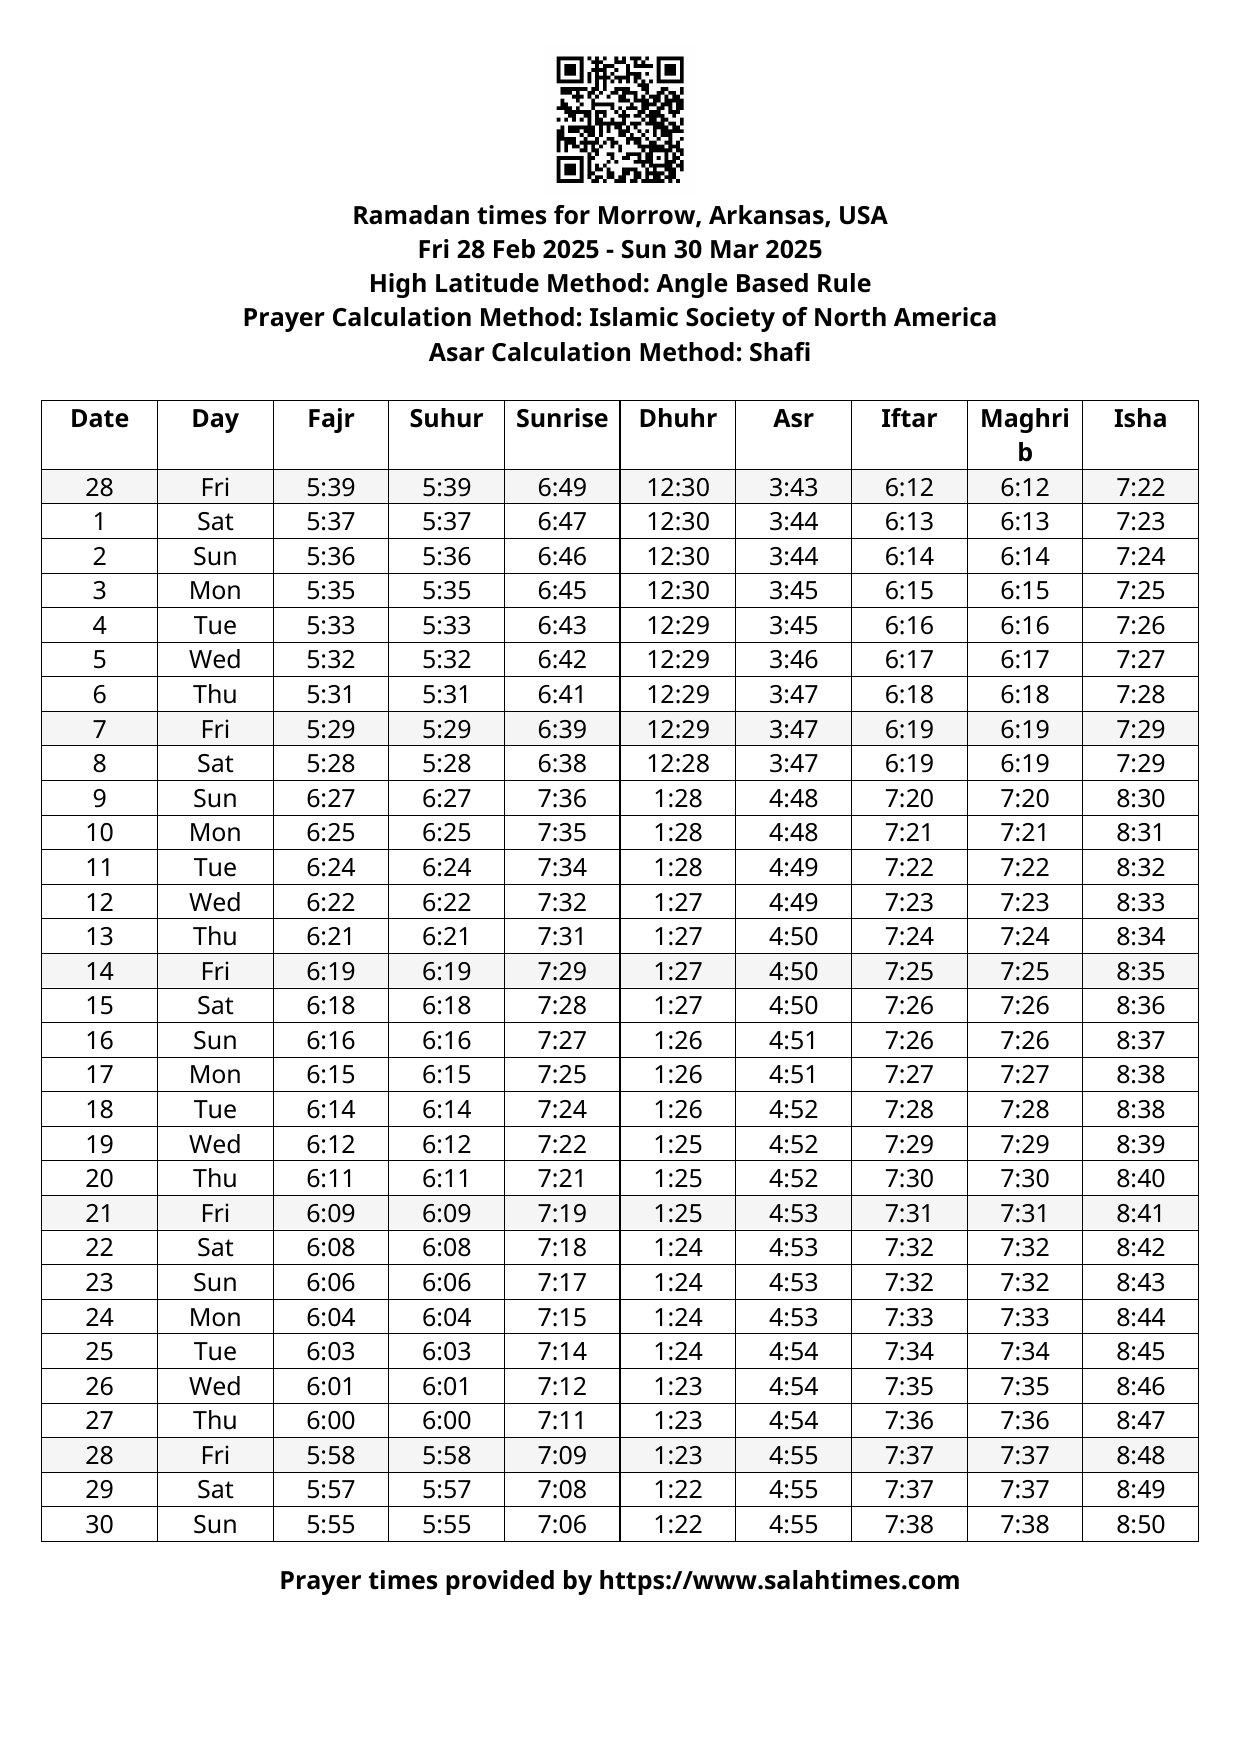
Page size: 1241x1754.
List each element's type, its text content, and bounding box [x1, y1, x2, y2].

table_cell 1:24 [621, 1231, 735, 1264]
table_header Day [158, 401, 273, 469]
table_cell 8:48 [1083, 1438, 1198, 1472]
table_cell 5:35 [389, 574, 504, 607]
table_cell 7:36 [968, 1404, 1082, 1437]
table_cell 7:29 [505, 954, 619, 987]
table_cell 6:12 [274, 1127, 388, 1160]
table_cell 8:30 [1083, 781, 1198, 814]
table_cell 14 [42, 954, 157, 987]
table_cell 8:44 [1083, 1300, 1198, 1333]
table_cell 5:37 [274, 504, 388, 538]
table_cell Sat [158, 989, 273, 1022]
table_cell 6:19 [968, 746, 1082, 780]
table_cell 17 [42, 1058, 157, 1091]
table_cell 6:04 [274, 1300, 388, 1333]
table_cell 8:37 [1083, 1023, 1198, 1057]
table_cell 5:58 [389, 1438, 504, 1472]
table_cell 6:38 [505, 746, 619, 780]
table_cell 13 [42, 919, 157, 953]
table_cell 4:52 [736, 1092, 851, 1126]
table_cell 6:43 [505, 608, 619, 642]
table_cell 1:26 [621, 1023, 735, 1057]
table_cell 5:39 [389, 470, 504, 503]
table_cell 7:22 [1083, 470, 1198, 503]
table_header Isha [1083, 401, 1198, 469]
table_cell 5:33 [274, 608, 388, 642]
table_cell Wed [158, 1369, 273, 1402]
table_cell 6:19 [968, 712, 1082, 745]
table_cell 3:43 [736, 470, 851, 503]
table_cell 8:36 [1083, 989, 1198, 1022]
table_cell 4:50 [736, 954, 851, 987]
table_cell 7:17 [505, 1265, 619, 1299]
table_cell 6 [42, 677, 157, 711]
table_cell 6:08 [389, 1231, 504, 1264]
table_cell 3:47 [736, 677, 851, 711]
text Fri 28 Feb 2025 - Sun 30 Mar 2025 [42, 232, 1198, 266]
table_cell 20 [42, 1161, 157, 1195]
table_cell 7:26 [968, 1023, 1082, 1057]
table_cell 6:19 [852, 746, 967, 780]
table_cell 7:31 [505, 919, 619, 953]
table_cell 27 [42, 1404, 157, 1437]
table_cell 7:28 [1083, 677, 1198, 711]
table_cell 5 [42, 643, 157, 676]
table_cell 5:31 [274, 677, 388, 711]
table_cell 6:13 [852, 504, 967, 538]
table_cell 5:36 [389, 539, 504, 572]
table_cell 4:54 [736, 1334, 851, 1368]
table_cell Wed [158, 885, 273, 918]
table_cell 7:09 [505, 1438, 619, 1472]
table_cell 4:51 [736, 1058, 851, 1091]
table_cell 5:55 [274, 1507, 388, 1541]
table_cell 15 [42, 989, 157, 1022]
table_cell 8 [42, 746, 157, 780]
table_cell 7:24 [1083, 539, 1198, 572]
table_cell 6:09 [274, 1196, 388, 1229]
table_cell 7:24 [968, 919, 1082, 953]
table_cell 6:45 [505, 574, 619, 607]
table_cell 6:27 [274, 781, 388, 814]
table_cell 6:18 [389, 989, 504, 1022]
picture [542, 41, 699, 198]
table_cell 6:12 [968, 470, 1082, 503]
table_cell 7:35 [968, 1369, 1082, 1402]
table_cell 4:53 [736, 1300, 851, 1333]
table_cell 7 [42, 712, 157, 745]
table_cell 7:27 [968, 1058, 1082, 1091]
table_cell 4 [42, 608, 157, 642]
table_cell 5:36 [274, 539, 388, 572]
table_cell 7:06 [505, 1507, 619, 1541]
table_cell 8:31 [1083, 816, 1198, 849]
table_cell 5:29 [274, 712, 388, 745]
table_cell 3:44 [736, 539, 851, 572]
table_cell 1:27 [621, 919, 735, 953]
table_cell 7:32 [852, 1231, 967, 1264]
table_cell 6:09 [389, 1196, 504, 1229]
table_cell 7:12 [505, 1369, 619, 1402]
table_cell 7:34 [852, 1334, 967, 1368]
table_cell 6:17 [968, 643, 1082, 676]
table_cell Wed [158, 1127, 273, 1160]
table_header Maghrib [968, 401, 1082, 469]
table_cell 7:32 [852, 1265, 967, 1299]
table_cell 1:24 [621, 1300, 735, 1333]
table_cell 6:15 [274, 1058, 388, 1091]
table_cell 7:21 [852, 816, 967, 849]
table_cell 6:18 [274, 989, 388, 1022]
table_cell 1:23 [621, 1369, 735, 1402]
table_cell 4:55 [736, 1507, 851, 1541]
table_cell 5:32 [389, 643, 504, 676]
table_cell 6:16 [274, 1023, 388, 1057]
table_cell 12 [42, 885, 157, 918]
table_cell 7:29 [852, 1127, 967, 1160]
table_cell 7:25 [968, 954, 1082, 987]
table_cell 6:04 [389, 1300, 504, 1333]
table_cell 1:27 [621, 989, 735, 1022]
table_cell 18 [42, 1092, 157, 1126]
table_cell 6:19 [274, 954, 388, 987]
table_cell 7:27 [1083, 643, 1198, 676]
table_cell 5:35 [274, 574, 388, 607]
table_cell 6:22 [389, 885, 504, 918]
text Prayer times provided by https://www.salahtimes.com [42, 1563, 1198, 1597]
table_cell 6:47 [505, 504, 619, 538]
table_cell 4:55 [736, 1438, 851, 1472]
table_cell 6:12 [389, 1127, 504, 1160]
table_cell 6:24 [274, 850, 388, 884]
table_cell 4:54 [736, 1369, 851, 1402]
table_cell 1:22 [621, 1473, 735, 1506]
table_cell 7:25 [852, 954, 967, 987]
table_cell 7:38 [968, 1507, 1082, 1541]
table_cell 7:36 [852, 1404, 967, 1437]
text Prayer Calculation Method: Islamic Society of North America [42, 300, 1198, 334]
table_cell 6:41 [505, 677, 619, 711]
table_cell Sun [158, 1265, 273, 1299]
table_cell 1:24 [621, 1265, 735, 1299]
table_cell 1:26 [621, 1058, 735, 1091]
table_cell 7:26 [968, 989, 1082, 1022]
table_cell 8:49 [1083, 1473, 1198, 1506]
table_cell 5:55 [389, 1507, 504, 1541]
table_cell 3:45 [736, 574, 851, 607]
table_cell 28 [42, 1438, 157, 1472]
table_cell 5:31 [389, 677, 504, 711]
table_cell 7:36 [505, 781, 619, 814]
table_cell 12:29 [621, 608, 735, 642]
table_cell 5:57 [389, 1473, 504, 1506]
table_cell 4:50 [736, 919, 851, 953]
table_cell Mon [158, 816, 273, 849]
table_cell 6:16 [389, 1023, 504, 1057]
table_cell 7:23 [1083, 504, 1198, 538]
table_cell 7:31 [852, 1196, 967, 1229]
table_cell 12:28 [621, 746, 735, 780]
table_cell Sat [158, 746, 273, 780]
table_cell Thu [158, 1404, 273, 1437]
text Asar Calculation Method: Shafi [42, 334, 1198, 368]
table_cell Wed [158, 643, 273, 676]
table_cell 5:33 [389, 608, 504, 642]
table_cell Fri [158, 470, 273, 503]
table_cell 3 [42, 574, 157, 607]
table_cell 7:22 [968, 850, 1082, 884]
table_header Fajr [274, 401, 388, 469]
table_cell Tue [158, 850, 273, 884]
table_cell 6:08 [274, 1231, 388, 1264]
table_cell 7:24 [852, 919, 967, 953]
table_cell 6:19 [852, 712, 967, 745]
table_cell 7:22 [505, 1127, 619, 1160]
text Ramadan times for Morrow, Arkansas, USA [42, 198, 1198, 232]
table_cell 8:39 [1083, 1127, 1198, 1160]
table_cell 7:35 [505, 816, 619, 849]
table_cell 1:26 [621, 1092, 735, 1126]
table_cell 6:18 [968, 677, 1082, 711]
table_cell 7:25 [1083, 574, 1198, 607]
table_cell 4:49 [736, 850, 851, 884]
table_cell Mon [158, 574, 273, 607]
table_cell 1:28 [621, 850, 735, 884]
table_cell 6:18 [852, 677, 967, 711]
table_cell 19 [42, 1127, 157, 1160]
table_cell 7:27 [852, 1058, 967, 1091]
table_cell 6:15 [389, 1058, 504, 1091]
table_cell 12:30 [621, 539, 735, 572]
table_cell 1:27 [621, 954, 735, 987]
table_cell 6:19 [389, 954, 504, 987]
table_cell 7:25 [505, 1058, 619, 1091]
table_cell 8:33 [1083, 885, 1198, 918]
table_header Asr [736, 401, 851, 469]
table_cell 22 [42, 1231, 157, 1264]
table_cell 16 [42, 1023, 157, 1057]
table_cell 8:38 [1083, 1092, 1198, 1126]
table_cell 1:22 [621, 1507, 735, 1541]
table_cell 7:19 [505, 1196, 619, 1229]
table_cell 7:28 [505, 989, 619, 1022]
table_cell 7:29 [968, 1127, 1082, 1160]
table_cell 6:13 [968, 504, 1082, 538]
table_cell 12:29 [621, 712, 735, 745]
table_cell 7:37 [852, 1473, 967, 1506]
table_cell Tue [158, 1334, 273, 1368]
table_cell 5:29 [389, 712, 504, 745]
table_cell 6:16 [852, 608, 967, 642]
table_cell Tue [158, 1092, 273, 1126]
table_cell 7:29 [1083, 746, 1198, 780]
table_cell Sun [158, 539, 273, 572]
table_cell 7:26 [1083, 608, 1198, 642]
table_cell 6:15 [852, 574, 967, 607]
table_cell 7:33 [968, 1300, 1082, 1333]
table_cell 3:47 [736, 746, 851, 780]
table_cell 7:28 [852, 1092, 967, 1126]
table_cell 1 [42, 504, 157, 538]
table_cell 4:50 [736, 989, 851, 1022]
table_cell Sun [158, 1023, 273, 1057]
table_cell 6:03 [274, 1334, 388, 1368]
table_cell 6:16 [968, 608, 1082, 642]
table_cell 28 [42, 470, 157, 503]
table_cell 6:01 [274, 1369, 388, 1402]
table_cell 12:29 [621, 643, 735, 676]
table_cell 6:14 [389, 1092, 504, 1126]
table_cell 6:15 [968, 574, 1082, 607]
table_cell 3:46 [736, 643, 851, 676]
table_cell Sat [158, 1231, 273, 1264]
table_cell 6:24 [389, 850, 504, 884]
table_cell 6:22 [274, 885, 388, 918]
table_cell 7:14 [505, 1334, 619, 1368]
table_cell 7:20 [968, 781, 1082, 814]
table_cell Fri [158, 954, 273, 987]
table_cell 6:00 [274, 1404, 388, 1437]
table_cell 9 [42, 781, 157, 814]
table_cell 4:53 [736, 1265, 851, 1299]
table_cell 1:23 [621, 1404, 735, 1437]
table_cell 3:47 [736, 712, 851, 745]
table_cell 4:53 [736, 1231, 851, 1264]
table_cell 21 [42, 1196, 157, 1229]
table_cell 7:37 [968, 1438, 1082, 1472]
table_cell 5:28 [389, 746, 504, 780]
table_cell 6:39 [505, 712, 619, 745]
table_cell 6:14 [274, 1092, 388, 1126]
table_cell 1:25 [621, 1161, 735, 1195]
table_cell 7:29 [1083, 712, 1198, 745]
table_header Sunrise [505, 401, 619, 469]
table_cell 6:06 [274, 1265, 388, 1299]
table_cell 7:23 [852, 885, 967, 918]
table_cell 12:30 [621, 504, 735, 538]
table_cell 8:42 [1083, 1231, 1198, 1264]
table_cell 29 [42, 1473, 157, 1506]
table_cell Mon [158, 1300, 273, 1333]
table_cell 4:52 [736, 1127, 851, 1160]
table_cell 26 [42, 1369, 157, 1402]
table_cell 12:30 [621, 574, 735, 607]
table_cell 6:27 [389, 781, 504, 814]
table_cell 5:32 [274, 643, 388, 676]
table_cell 8:40 [1083, 1161, 1198, 1195]
table_cell 7:33 [852, 1300, 967, 1333]
table_cell Mon [158, 1058, 273, 1091]
table_cell Fri [158, 712, 273, 745]
table_cell 7:32 [968, 1231, 1082, 1264]
table_cell 7:08 [505, 1473, 619, 1506]
table_cell 7:18 [505, 1231, 619, 1264]
table_cell 4:51 [736, 1023, 851, 1057]
table_cell 7:30 [968, 1161, 1082, 1195]
table_cell 6:14 [852, 539, 967, 572]
table_cell 7:21 [968, 816, 1082, 849]
table_cell Fri [158, 1196, 273, 1229]
table_cell 4:54 [736, 1404, 851, 1437]
table_cell 7:21 [505, 1161, 619, 1195]
table_cell 7:28 [968, 1092, 1082, 1126]
table_cell 7:34 [505, 850, 619, 884]
table_cell 3:45 [736, 608, 851, 642]
table_cell 24 [42, 1300, 157, 1333]
table_cell 7:24 [505, 1092, 619, 1126]
table_cell 1:27 [621, 885, 735, 918]
table_cell 6:03 [389, 1334, 504, 1368]
table_cell 12:29 [621, 677, 735, 711]
table_cell 5:39 [274, 470, 388, 503]
table_cell 6:21 [389, 919, 504, 953]
table_cell Sat [158, 504, 273, 538]
table_cell 6:11 [389, 1161, 504, 1195]
table_cell 1:28 [621, 781, 735, 814]
table_cell 6:00 [389, 1404, 504, 1437]
table_cell 7:27 [505, 1023, 619, 1057]
table_cell Thu [158, 677, 273, 711]
table_cell 5:28 [274, 746, 388, 780]
table_cell 7:23 [968, 885, 1082, 918]
table_cell 30 [42, 1507, 157, 1541]
table_cell 3:44 [736, 504, 851, 538]
table_cell 7:30 [852, 1161, 967, 1195]
table_cell 11 [42, 850, 157, 884]
table_cell 7:26 [852, 989, 967, 1022]
table_cell 7:37 [852, 1438, 967, 1472]
table_cell 8:46 [1083, 1369, 1198, 1402]
table_cell 4:49 [736, 885, 851, 918]
table_cell Sun [158, 781, 273, 814]
table_cell 7:34 [968, 1334, 1082, 1368]
table_cell 8:45 [1083, 1334, 1198, 1368]
table_cell 8:32 [1083, 850, 1198, 884]
table_cell 6:21 [274, 919, 388, 953]
table_cell Fri [158, 1438, 273, 1472]
table_cell 1:24 [621, 1334, 735, 1368]
table_cell 4:55 [736, 1473, 851, 1506]
table_cell 8:35 [1083, 954, 1198, 987]
table_cell 25 [42, 1334, 157, 1368]
table_cell Tue [158, 608, 273, 642]
table_cell 6:42 [505, 643, 619, 676]
table_cell 5:58 [274, 1438, 388, 1472]
table_cell 7:11 [505, 1404, 619, 1437]
table_cell 7:32 [505, 885, 619, 918]
table_cell 4:48 [736, 781, 851, 814]
table_cell 7:31 [968, 1196, 1082, 1229]
table_cell Sat [158, 1473, 273, 1506]
table_cell 7:26 [852, 1023, 967, 1057]
table_cell 6:12 [852, 470, 967, 503]
table_cell 4:48 [736, 816, 851, 849]
table_cell 1:25 [621, 1196, 735, 1229]
table_cell Thu [158, 1161, 273, 1195]
table_cell 8:34 [1083, 919, 1198, 953]
table_cell 8:43 [1083, 1265, 1198, 1299]
table_cell 23 [42, 1265, 157, 1299]
table_cell 1:25 [621, 1127, 735, 1160]
table_cell 4:52 [736, 1161, 851, 1195]
table_cell 7:22 [852, 850, 967, 884]
table_header Suhur [389, 401, 504, 469]
table_cell 2 [42, 539, 157, 572]
table_cell 1:28 [621, 816, 735, 849]
table_cell 6:25 [274, 816, 388, 849]
table_cell 12:30 [621, 470, 735, 503]
table_cell 7:20 [852, 781, 967, 814]
table_cell 8:38 [1083, 1058, 1198, 1091]
table_header Dhuhr [621, 401, 735, 469]
table_cell 5:37 [389, 504, 504, 538]
table_header Date [42, 401, 157, 469]
table_cell 6:01 [389, 1369, 504, 1402]
table_cell 10 [42, 816, 157, 849]
table_cell 8:41 [1083, 1196, 1198, 1229]
table_header Iftar [852, 401, 967, 469]
table_cell 7:38 [852, 1507, 967, 1541]
table_cell 7:32 [968, 1265, 1082, 1299]
table_cell 6:14 [968, 539, 1082, 572]
table_cell 8:47 [1083, 1404, 1198, 1437]
table_cell 6:06 [389, 1265, 504, 1299]
table_cell 5:57 [274, 1473, 388, 1506]
text High Latitude Method: Angle Based Rule [42, 266, 1198, 300]
table_cell 7:37 [968, 1473, 1082, 1506]
table_cell Sun [158, 1507, 273, 1541]
table_cell 6:25 [389, 816, 504, 849]
table_cell 7:35 [852, 1369, 967, 1402]
table_cell Thu [158, 919, 273, 953]
table_cell 4:53 [736, 1196, 851, 1229]
table_cell 1:23 [621, 1438, 735, 1472]
table_cell 6:46 [505, 539, 619, 572]
table_cell 7:15 [505, 1300, 619, 1333]
table_cell 6:11 [274, 1161, 388, 1195]
table_cell 6:17 [852, 643, 967, 676]
table_cell 8:50 [1083, 1507, 1198, 1541]
table_cell 6:49 [505, 470, 619, 503]
